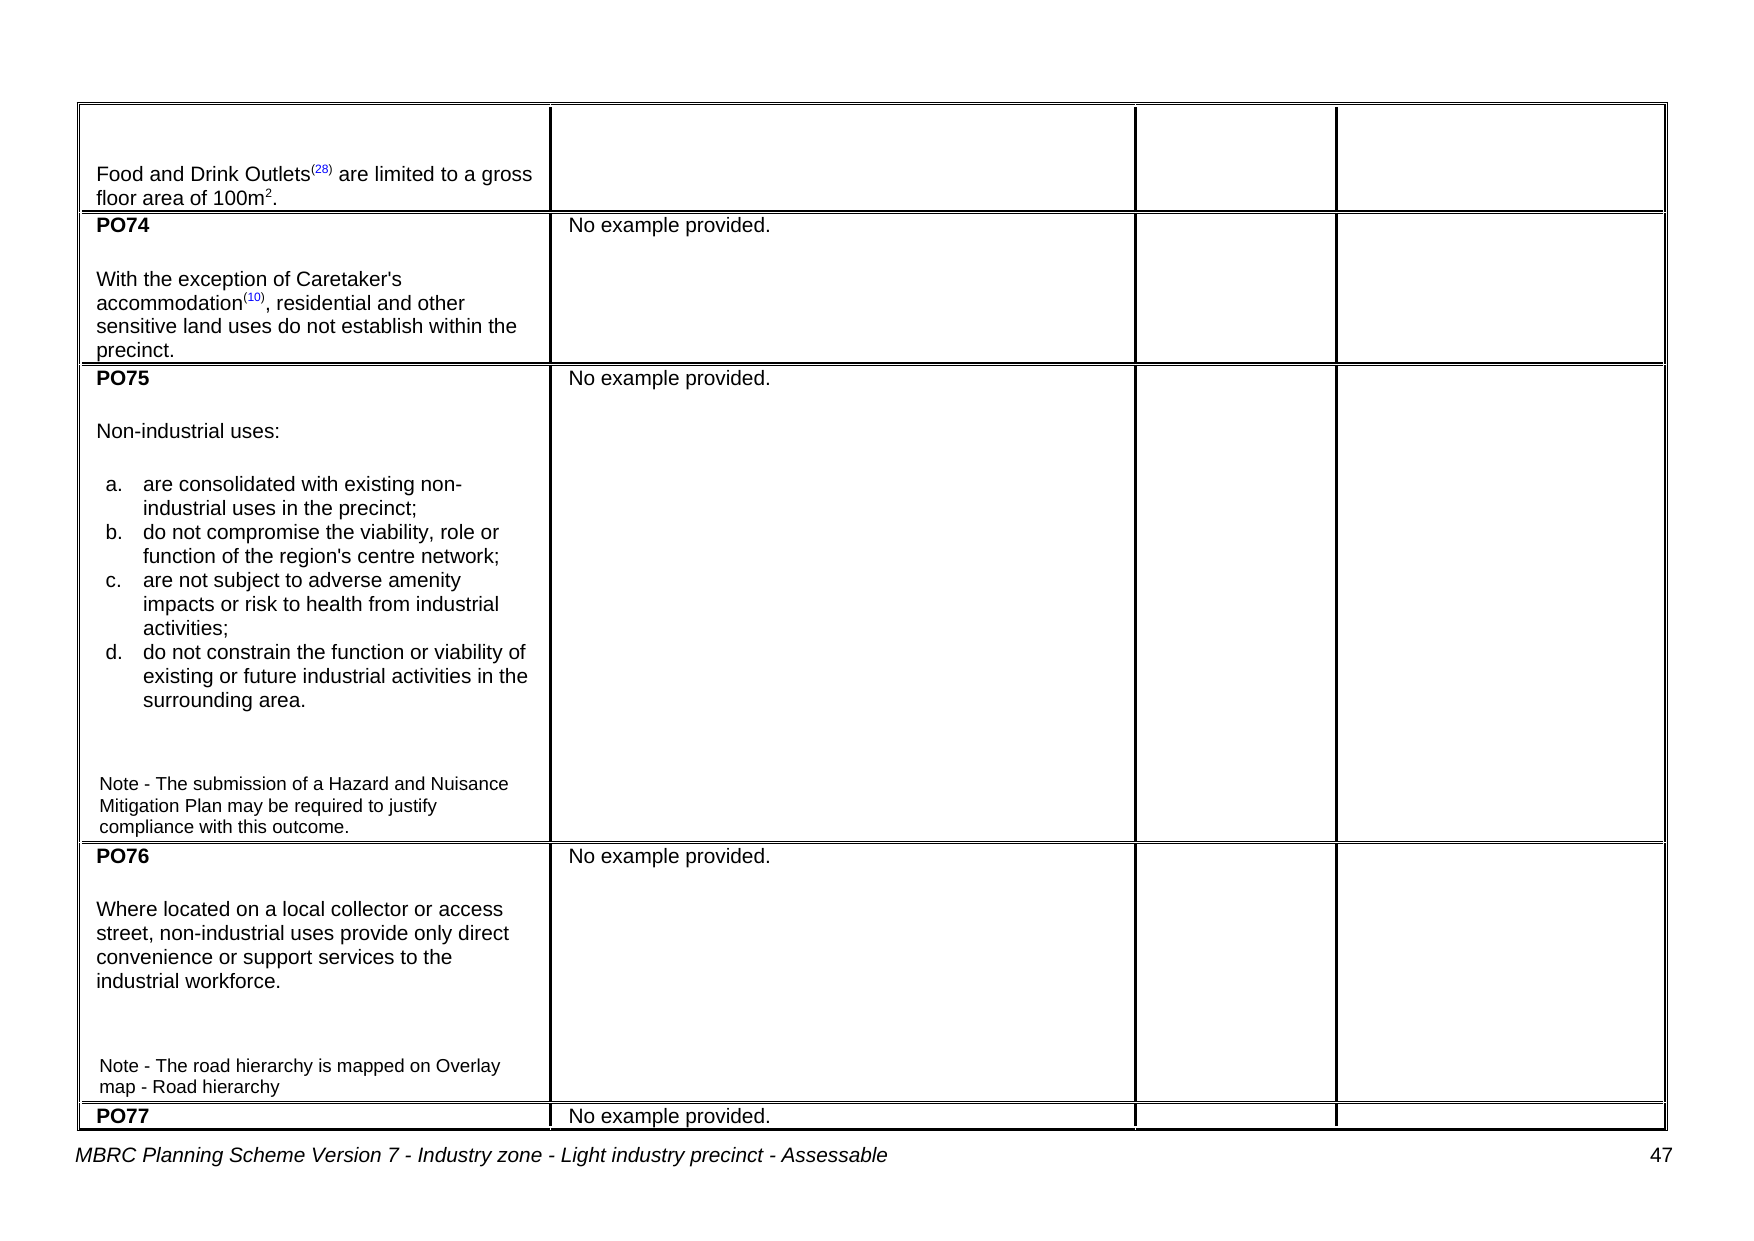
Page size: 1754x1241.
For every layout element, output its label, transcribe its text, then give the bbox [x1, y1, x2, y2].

table_cell PO76 Where located on a local collector or access street, non-industrial uses provide only direct convenience or support services to the industrial workforce. [78, 841, 550, 1101]
table_cell PO75 Non-industrial uses: are consolidated with existing non-industrial uses in the precinct; do not compromise the viability, role or function of the region's centre network; are not subject to adverse amenity impacts or risk to health from industrial activities; do not constrain the function or viability of existing or future industrial activities in the surrounding area. [80, 362, 549, 841]
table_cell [550, 105, 1135, 210]
table_cell PO74 With the exception of Caretaker's accommodation(10), residential and other sensitive land uses do not establish within the precinct. [80, 210, 549, 362]
table_cell No example provided. [552, 844, 1134, 1101]
table_cell No example provided. [552, 366, 1134, 841]
table_cell [1137, 844, 1335, 1101]
table_cell [1137, 366, 1335, 841]
table_cell [1135, 1104, 1336, 1128]
table_cell [1336, 105, 1664, 210]
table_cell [78, 1101, 550, 1128]
table_cell [1338, 210, 1665, 362]
table_cell [1338, 362, 1665, 841]
table_cell [1135, 105, 1336, 210]
table_cell [1336, 1101, 1666, 1128]
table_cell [550, 1104, 1135, 1128]
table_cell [80, 105, 550, 210]
table_cell No example provided. [552, 214, 1134, 362]
table_cell [1137, 214, 1335, 362]
table_cell [1336, 841, 1666, 1101]
